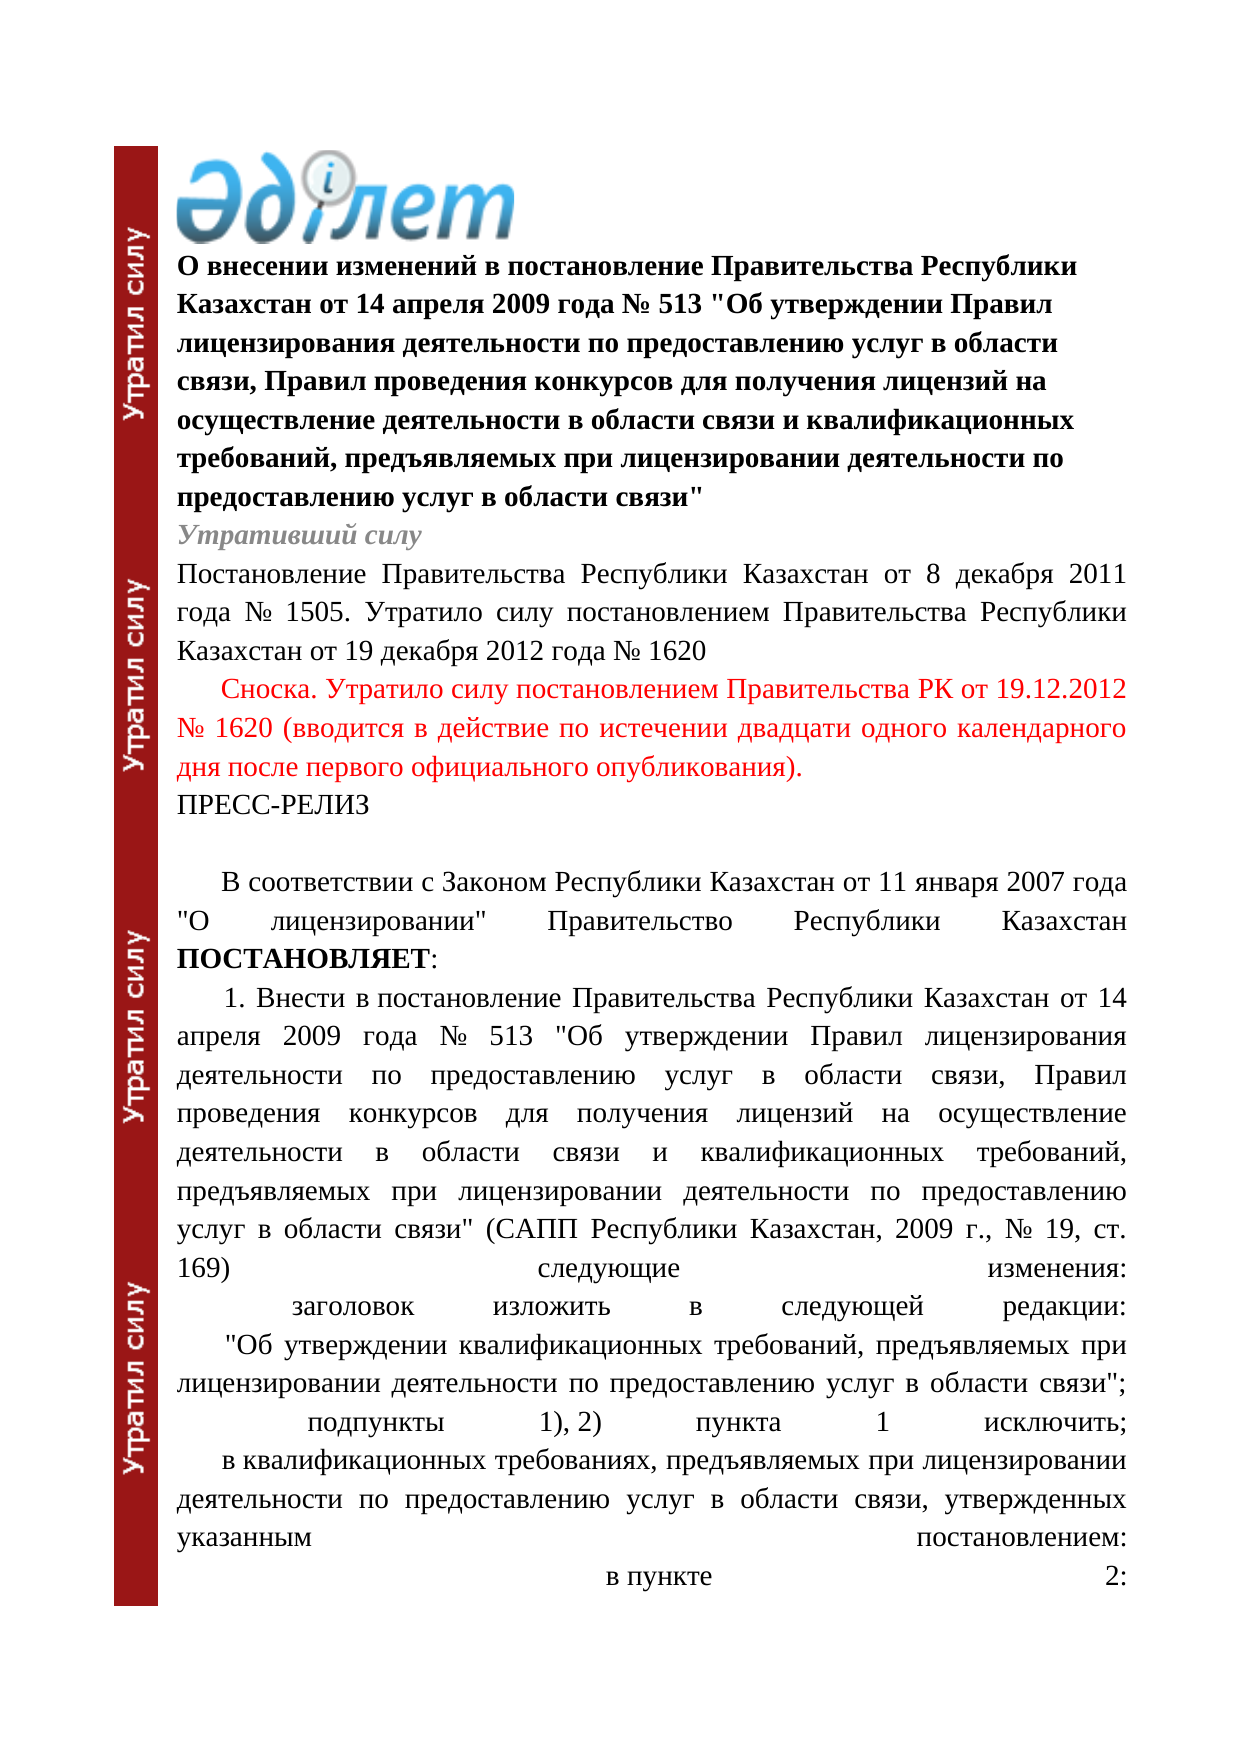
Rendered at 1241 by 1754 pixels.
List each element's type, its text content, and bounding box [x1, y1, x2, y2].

text Сноска. Утратило силу постановлением Правительства РК от 19.12.2012 № 1620 (вводится в действие по истечении двадцати одного календарного дня после первого официального опубликования). [112, 672, 1128, 782]
picture [114, 512, 158, 517]
picture [114, 551, 158, 556]
picture [114, 1592, 158, 1606]
text О внесении изменений в постановление Правительства Республики Казахстан от 14 апреля 2009 года № 513 "Об утверждении Правил лицензирования деятельности по предоставлению услуг в области связи, Правил проведения конкурсов для получения лицензий на осуществление деятельности в области связи и квалификационных требований, предъявляемых при лицензировании деятельности по предоставлению услуг в области связи" [112, 248, 1128, 512]
picture [114, 667, 158, 672]
picture [114, 146, 158, 248]
text Утративший силу [112, 517, 1128, 551]
text Постановление Правительства Республики Казахстан от 8 декабря 2011 года № 1505. Утратило силу постановлением Правительства Республики Казахстан от 19 декабря 2012 года № 1620 [112, 556, 1128, 667]
picture [114, 782, 158, 787]
picture [176, 150, 515, 244]
